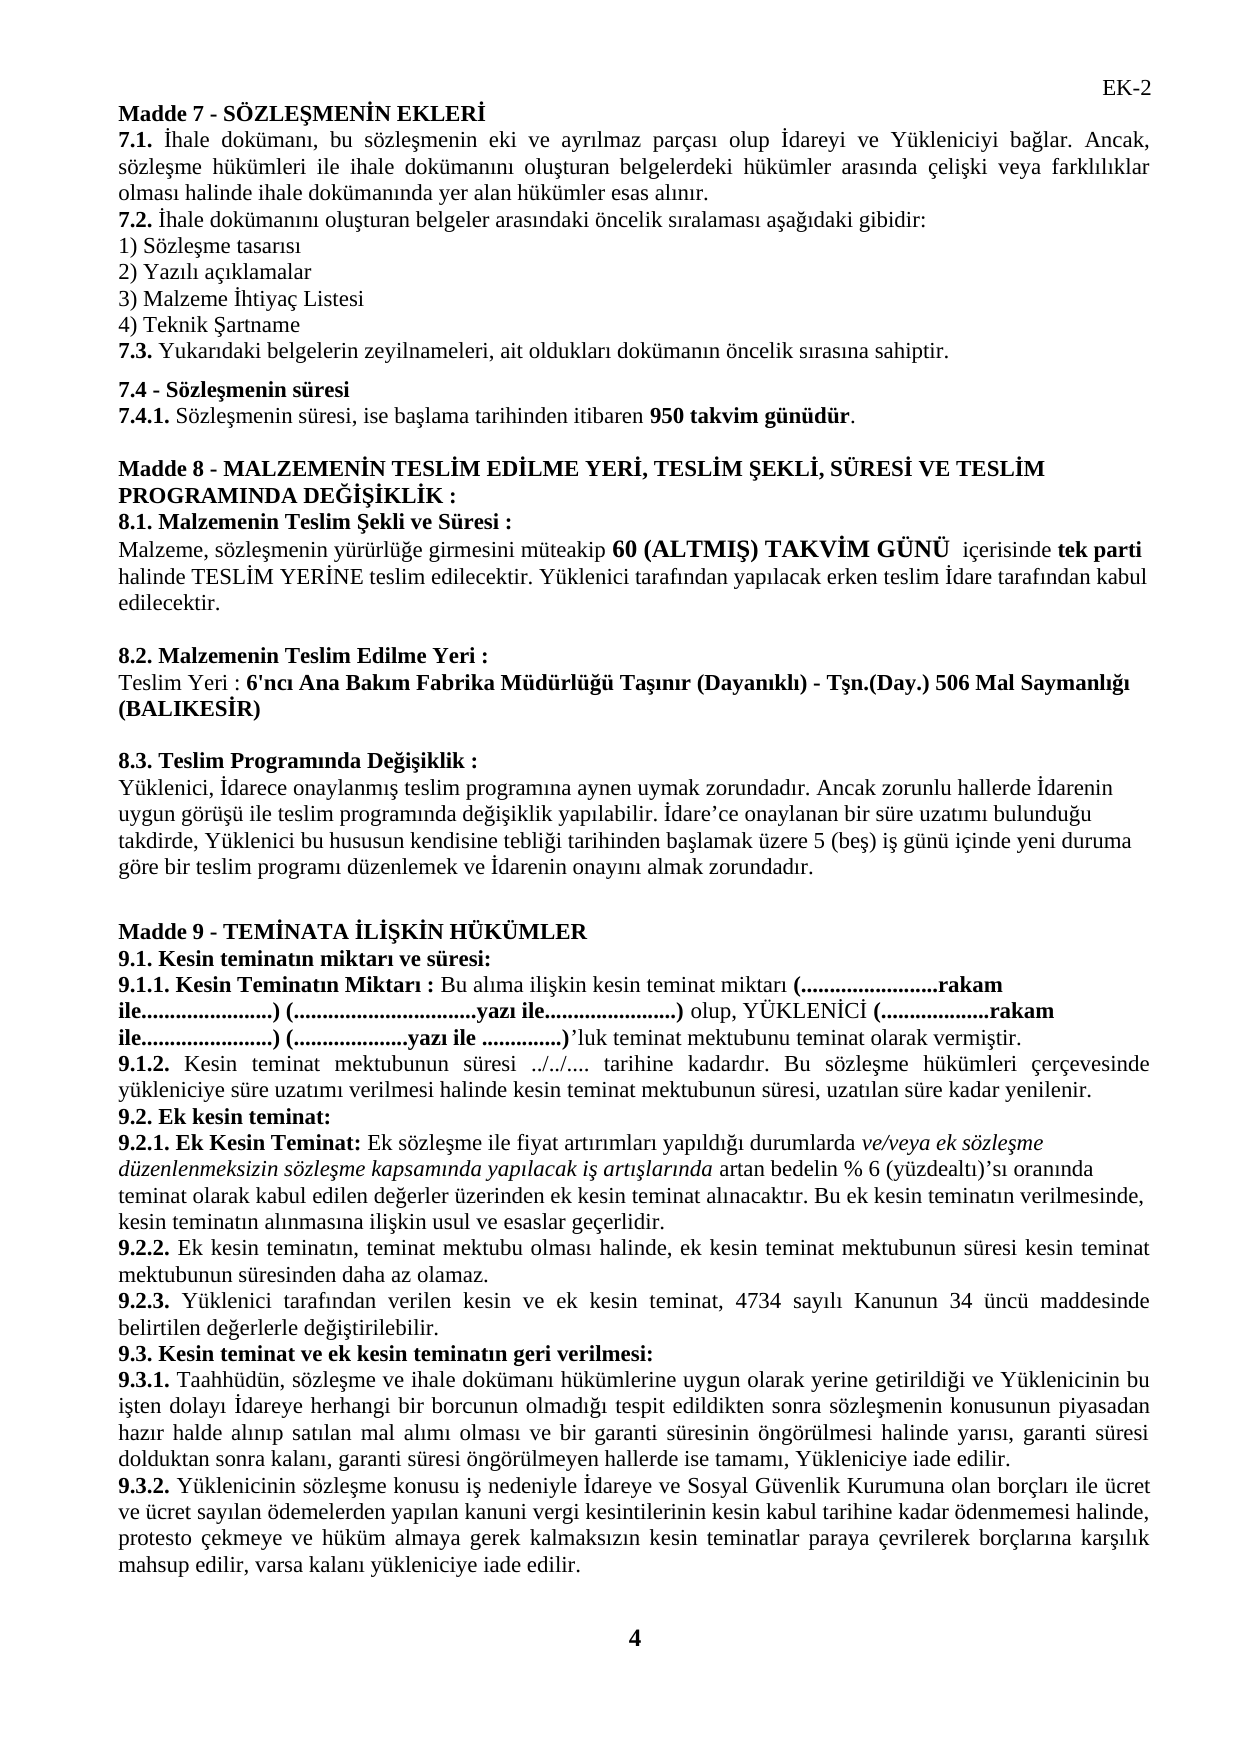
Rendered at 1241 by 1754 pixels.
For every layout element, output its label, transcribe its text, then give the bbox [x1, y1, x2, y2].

text 9.2.2. Ek kesin teminatın, teminat mektubu olması halinde, ek kesin teminat mektubunun süresi kesin teminat mektubunun süresinden daha az olamaz. [118, 1234, 1152, 1287]
text 3) Malzeme İhtiyaç Listesi [118, 285, 1152, 311]
text 9.1.2. Kesin teminat mektubunun süresi ../../.... tarihine kadardır. Bu sözleşme hükümleri çerçevesinde yükleniciye süre uzatımı verilmesi halinde kesin teminat mektubunun süresi, uzatılan süre kadar yenilenir. [118, 1050, 1152, 1103]
text 7.2. İhale dokümanını oluşturan belgeler arasındaki öncelik sıralaması aşağıdaki gibidir: [118, 206, 1152, 232]
text Madde 9 - TEMİNATA İLİŞKİN HÜKÜMLER [118, 918, 1152, 944]
text 8.2. Malzemenin Teslim Edilme Yeri : [118, 642, 1152, 668]
text 4) Teknik Şartname [118, 311, 1152, 337]
text 1) Sözleşme tasarısı [118, 232, 1152, 258]
text 9.3.2. Yüklenicinin sözleşme konusu iş nedeniyle İdareye ve Sosyal Güvenlik Kurumuna olan borçları ile ücret ve ücret sayılan ödemelerden yapılan kanuni vergi kesintilerinin kesin kabul tarihine kadar ödenmemesi halinde, protesto çekmeye ve hüküm almaya gerek kalmaksızın kesin teminatlar paraya çevrilerek borçlarına karşılık mahsup edilir, varsa kalanı yükleniciye iade edilir. [118, 1472, 1152, 1577]
text 9.2. Ek kesin teminat: [118, 1103, 1152, 1129]
text 9.3.1. Taahhüdün, sözleşme ve ihale dokümanı hükümlerine uygun olarak yerine getirildiği ve Yüklenicinin bu işten dolayı İdareye herhangi bir borcunun olmadığı tespit edildikten sonra sözleşmenin konusunun piyasadan hazır halde alınıp satılan mal alımı olması ve bir garanti süresinin öngörülmesi halinde yarısı, garanti süresi dolduktan sonra kalanı, garanti süresi öngörülmeyen hallerde ise tamamı, Yükleniciye iade edilir. [118, 1366, 1152, 1472]
text 2) Yazılı açıklamalar [118, 258, 1152, 285]
text Yüklenici, İdarece onaylanmış teslim programına aynen uymak zorundadır. Ancak zorunlu hallerde İdarenin uygun görüşü ile teslim programında değişiklik yapılabilir. İdare’ce onaylanan bir süre uzatımı bulunduğu takdirde, Yüklenici bu hususun kendisine tebliği tarihinden başlamak üzere 5 (beş) iş günü içinde yeni duruma göre bir teslim programı düzenlemek ve İdarenin onayını almak zorundadır. [118, 774, 1152, 879]
text 7.4 - Sözleşmenin süresi [118, 376, 1152, 403]
text Madde 8 - MALZEMENİN TESLİM EDİLME YERİ, TESLİM ŞEKLİ, SÜRESİ VE TESLİM PROGRAMINDA DEĞİŞİKLİK : [118, 455, 1152, 508]
text Malzeme, sözleşmenin yürürlüğe girmesini müteakip 60 (ALTMIŞ) TAKVİM GÜNÜ içerisinde tek parti halinde TESLİM YERİNE teslim edilecektir. Yüklenici tarafından yapılacak erken teslim İdare tarafından kabul edilecektir. [118, 534, 1152, 616]
text 9.3. Kesin teminat ve ek kesin teminatın geri verilmesi: [118, 1340, 1152, 1366]
text 8.1. Malzemenin Teslim Şekli ve Süresi : [118, 508, 1152, 534]
text 9.2.3. Yüklenici tarafından verilen kesin ve ek kesin teminat, 4734 sayılı Kanunun 34 üncü maddesinde belirtilen değerlerle değiştirilebilir. [118, 1287, 1152, 1340]
text 8.3. Teslim Programında Değişiklik : [118, 748, 1152, 774]
text 7.1. İhale dokümanı, bu sözleşmenin eki ve ayrılmaz parçası olup İdareyi ve Yükleniciyi bağlar. Ancak, sözleşme hükümleri ile ihale dokümanını oluşturan belgelerdeki hükümler arasında çelişki veya farklılıklar olması halinde ihale dokümanında yer alan hükümler esas alınır. [118, 127, 1152, 206]
text 7.3. Yukarıdaki belgelerin zeyilnameleri, ait oldukları dokümanın öncelik sırasına sahiptir. [118, 337, 1152, 364]
text 7.4.1. Sözleşmenin süresi, ise başlama tarihinden itibaren 950 takvim günüdür. [118, 403, 1152, 429]
text 9.1.1. Kesin Teminatın Miktarı : Bu alıma ilişkin kesin teminat miktarı (........................rakam ile.......................) (................................yazı ile.......................) olup, YÜKLENİCİ (...................rakam ile.......................) (....................yazı ile ..............)’luk teminat mektubunu teminat olarak vermiştir. [118, 971, 1152, 1050]
text Teslim Yeri : 6'ncı Ana Bakım Fabrika Müdürlüğü Taşınır (Dayanıklı) - Tşn.(Day.) 506 Mal Saymanlığı (BALIKESİR) [118, 668, 1152, 721]
text Madde 7 - SÖZLEŞMENİN EKLERİ [118, 100, 1152, 127]
text 9.2.1. Ek Kesin Teminat: Ek sözleşme ile fiyat artırımları yapıldığı durumlarda ve/veya ek sözleşme düzenlenmeksizin sözleşme kapsamında yapılacak iş artışlarında artan bedelin % 6 (yüzdealtı)’sı oranında teminat olarak kabul edilen değerler üzerinden ek kesin teminat alınacaktır. Bu ek kesin teminatın verilmesinde, kesin teminatın alınmasına ilişkin usul ve esaslar geçerlidir. [118, 1129, 1152, 1234]
text 9.1. Kesin teminatın miktarı ve süresi: [118, 944, 1152, 971]
